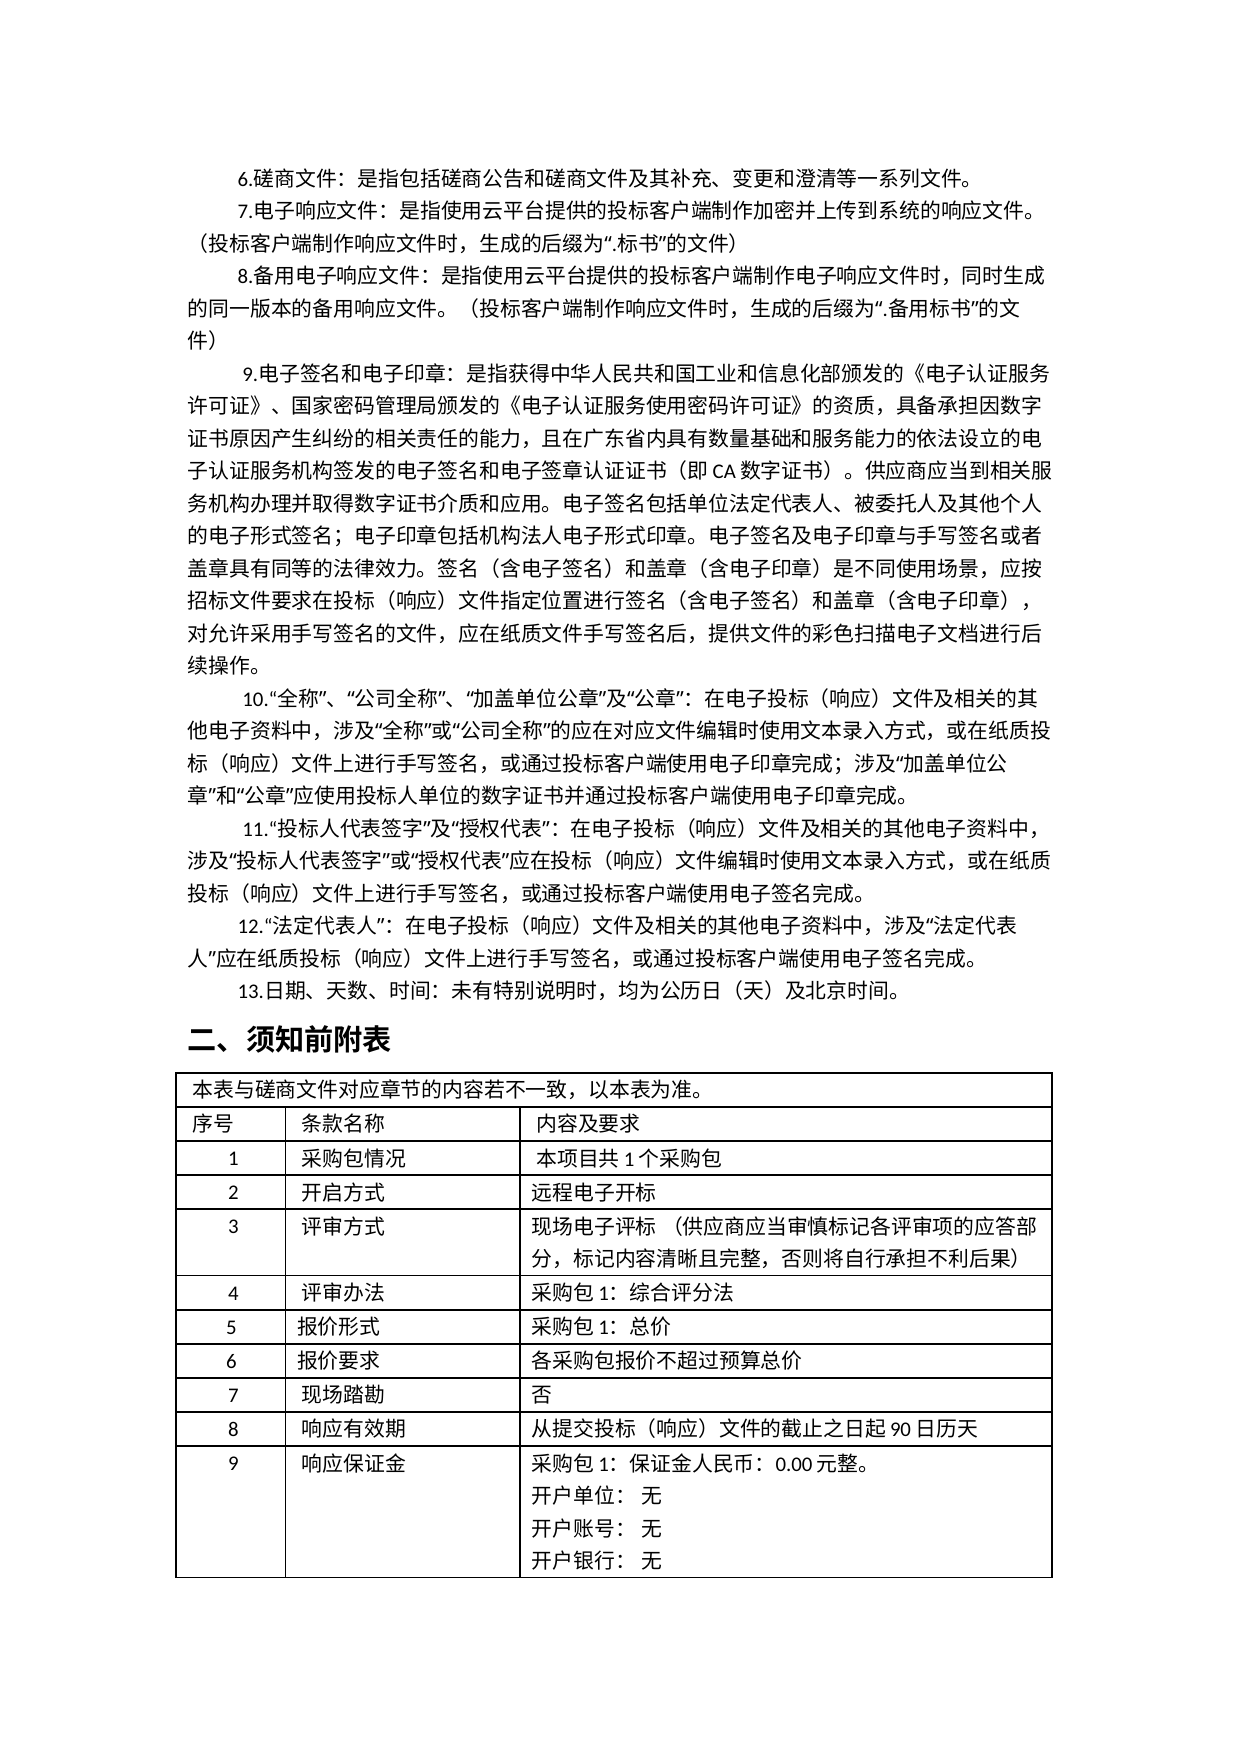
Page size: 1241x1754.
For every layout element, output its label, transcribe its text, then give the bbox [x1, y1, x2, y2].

table_cell 采购包1：综合评分法 [521, 1276, 1051, 1309]
table_cell 4 [177, 1276, 285, 1309]
table_cell 评审方式 [286, 1210, 519, 1275]
table_cell 采购包1：总价 [521, 1311, 1051, 1343]
table_cell 报价形式 [286, 1311, 519, 1343]
table_cell 3 [177, 1210, 285, 1275]
table_cell 序号 [177, 1108, 285, 1140]
table_cell 内容及要求 [521, 1108, 1051, 1140]
table_cell 各采购包报价不超过预算总价 [521, 1345, 1051, 1377]
table_cell 响应有效期 [286, 1413, 519, 1445]
table_cell 报价要求 [286, 1345, 519, 1377]
table_cell 条款名称 [286, 1108, 519, 1140]
text 8.备用电子响应文件：是指使用云平台提供的投标客户端制作电子响应文件时，同时生成的同一版本的备用响应文件。（投标客户端制作响应文件时，生成的后缀为“.备用标书”的文件） [187, 259, 1053, 357]
table_cell 现场电子评标 （供应商应当审慎标记各评审项的应答部分，标记内容清晰且完整，否则将自行承担不利后果） [521, 1210, 1051, 1275]
table_cell 7 [177, 1379, 285, 1411]
text 12.“法定代表人”：在电子投标（响应）文件及相关的其他电子资料中，涉及“法定代表人”应在纸质投标（响应）文件上进行手写签名，或通过投标客户端使用电子签名完成。 [187, 909, 1053, 974]
table_cell 现场踏勘 [286, 1379, 519, 1411]
table_cell 本项目共1个采购包 [521, 1142, 1051, 1174]
table_cell 从提交投标（响应）文件的截止之日起90日历天 [521, 1413, 1051, 1445]
text 9.电子签名和电子印章：是指获得中华人民共和国工业和信息化部颁发的《电子认证服务许可证》、国家密码管理局颁发的《电子认证服务使用密码许可证》的资质，具备承担因数字证书原因产生纠纷的相关责任的能力，且在广东省内具有数量基础和服务能力的依法设立的电子认证服务机构签发的电子签名和电子签章认证证书（即CA数字证书）。供应商应当到相关服务机构办理并取得数字证书介质和应用。电子签名包括单位法定代表人、被委托人及其他个人的电子形式签名；电子印章包括机构法人电子形式印章。电子签名及电子印章与手写签名或者盖章具有同等的法律效力。签名（含电子签名）和盖章（含电子印章）是不同使用场景，应按招标文件要求在投标（响应）文件指定位置进行签名（含电子签名）和盖章（含电子印章），对允许采用手写签名的文件，应在纸质文件手写签名后，提供文件的彩色扫描电子文档进行后续操作。 [187, 357, 1053, 682]
table_cell 5 [177, 1311, 285, 1343]
table_cell 2 [177, 1176, 285, 1208]
text 10.“全称”、“公司全称”、“加盖单位公章”及“公章”：在电子投标（响应）文件及相关的其他电子资料中，涉及“全称”或“公司全称”的应在对应文件编辑时使用文本录入方式，或在纸质投标（响应）文件上进行手写签名，或通过投标客户端使用电子印章完成；涉及“加盖单位公章”和“公章”应使用投标人单位的数字证书并通过投标客户端使用电子印章完成。 [187, 682, 1053, 812]
table_cell 否 [521, 1379, 1051, 1411]
table_cell 开启方式 [286, 1176, 519, 1208]
text 11.“投标人代表签字”及“授权代表”：在电子投标（响应）文件及相关的其他电子资料中，涉及“投标人代表签字”或“授权代表”应在投标（响应）文件编辑时使用文本录入方式，或在纸质投标（响应）文件上进行手写签名，或通过投标客户端使用电子签名完成。 [187, 812, 1053, 909]
text 6.磋商文件：是指包括磋商公告和磋商文件及其补充、变更和澄清等一系列文件。 [187, 162, 1053, 194]
table_cell 评审办法 [286, 1276, 519, 1309]
text 13.日期、天数、时间：未有特别说明时，均为公历日（天）及北京时间。 [187, 974, 1053, 1007]
table_cell 响应保证金 [286, 1447, 519, 1577]
table_cell 1 [177, 1142, 285, 1174]
text 二、须知前附表 [187, 1007, 1053, 1072]
table_header 本表与磋商文件对应章节的内容若不一致，以本表为准。 [177, 1074, 1051, 1106]
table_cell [521, 1447, 1051, 1577]
text 7.电子响应文件：是指使用云平台提供的投标客户端制作加密并上传到系统的响应文件。（投标客户端制作响应文件时，生成的后缀为“.标书”的文件） [187, 194, 1053, 259]
table_cell 远程电子开标 [521, 1176, 1051, 1208]
table_cell 6 [177, 1345, 285, 1377]
table_cell 采购包情况 [286, 1142, 519, 1174]
table_cell 8 [177, 1413, 285, 1445]
table_cell 9 [177, 1447, 285, 1577]
